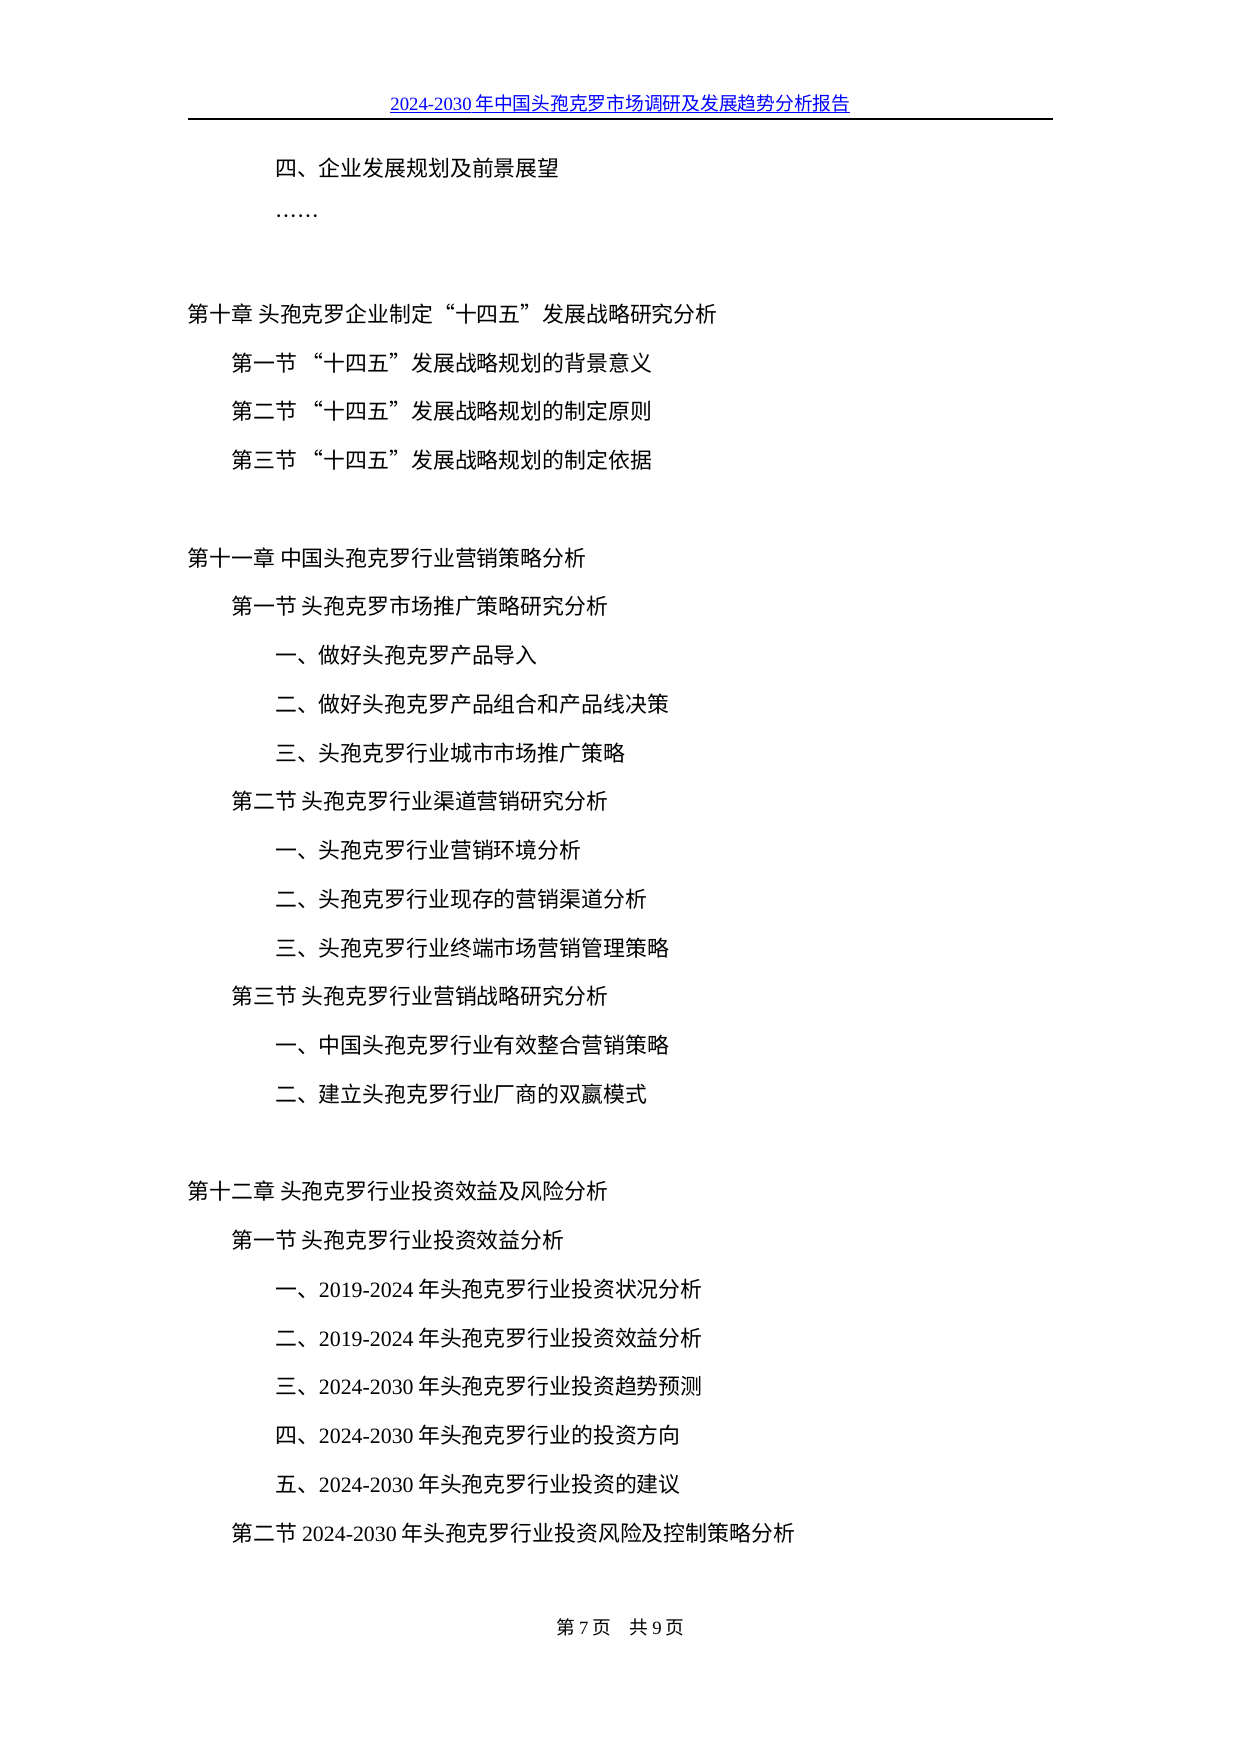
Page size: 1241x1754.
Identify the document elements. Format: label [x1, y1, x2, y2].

text [187, 150, 1053, 1548]
